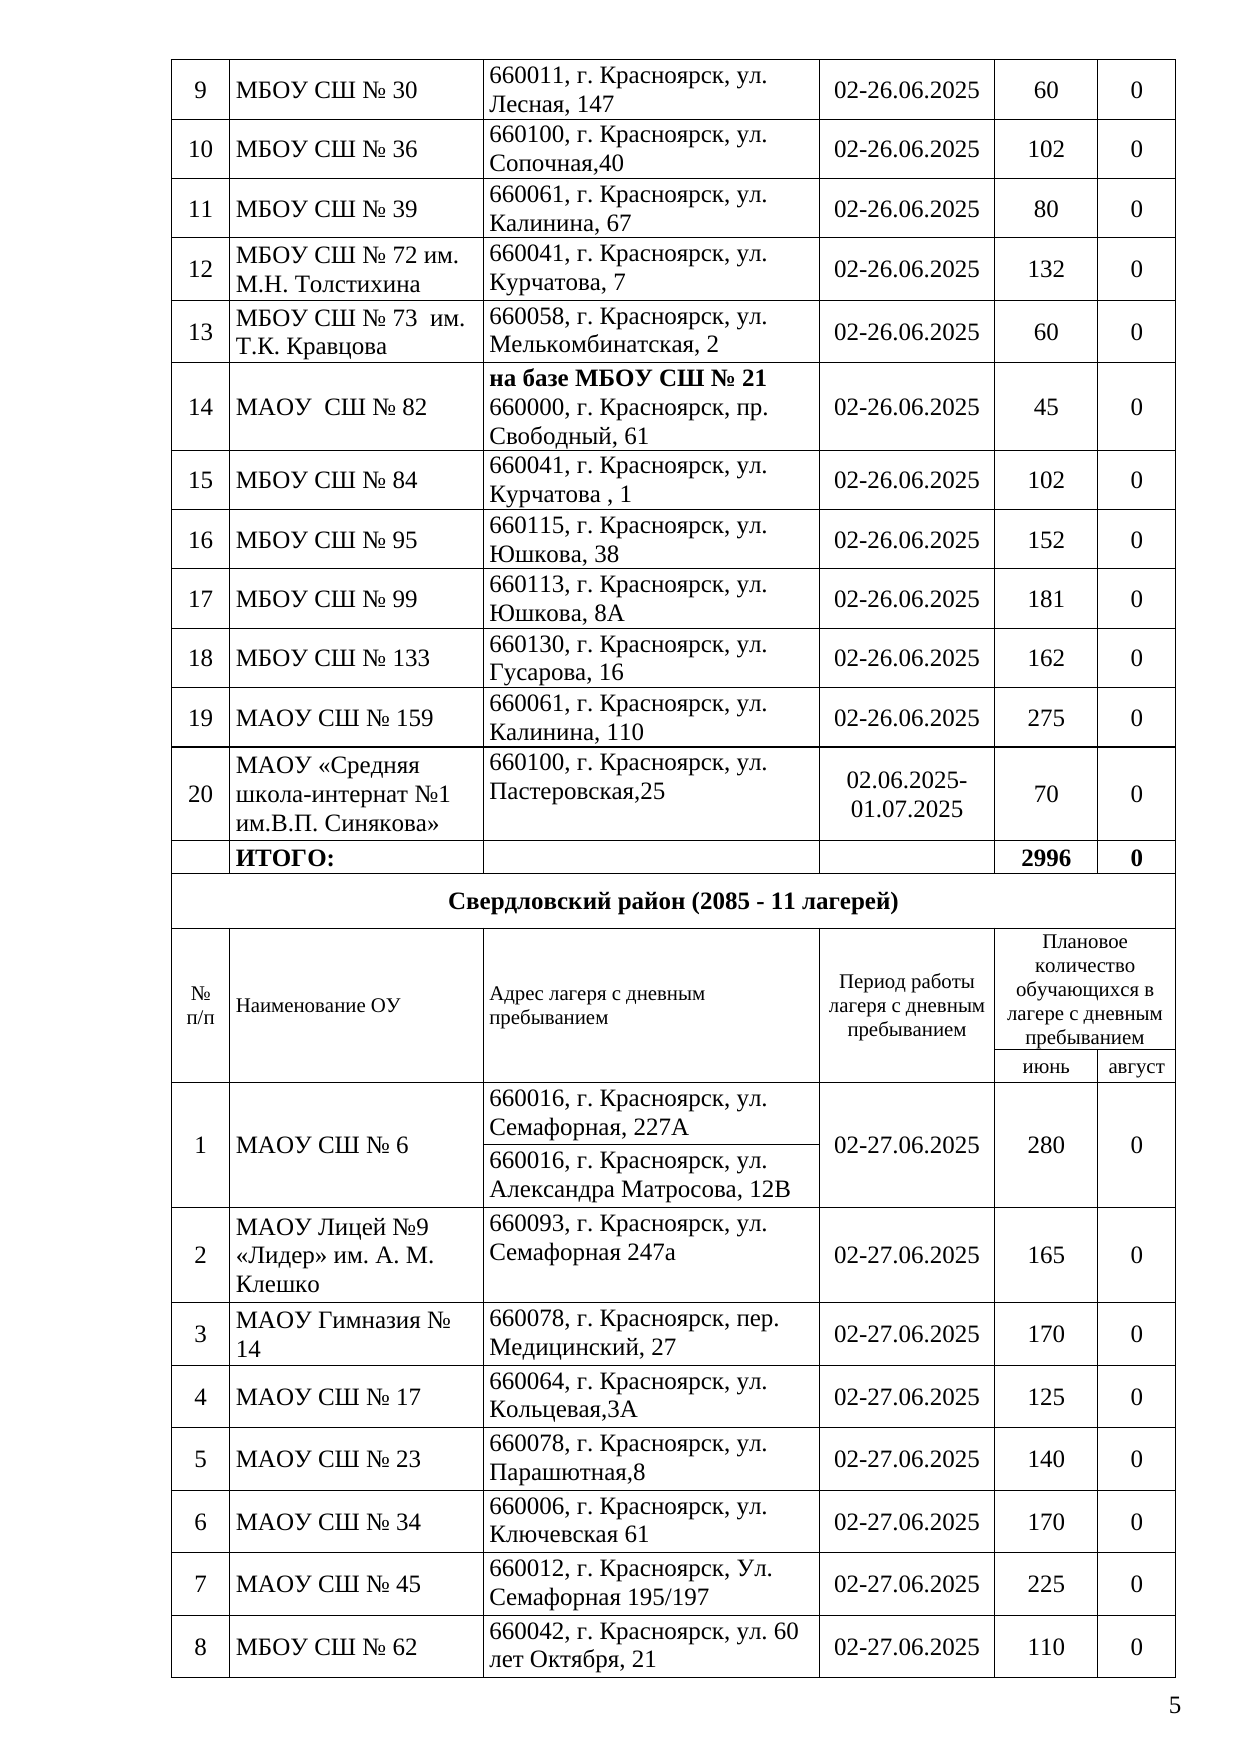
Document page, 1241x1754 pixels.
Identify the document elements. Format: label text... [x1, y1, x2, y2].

table_cell 02-27.06.2025 [820, 1616, 994, 1677]
table_cell Наименование ОУ [230, 929, 483, 1082]
table_cell июнь [995, 1050, 1097, 1082]
table_cell 660011, г. Красноярск, ул. Лесная, 147 [484, 60, 819, 118]
table_cell 6 [172, 1491, 229, 1552]
table_cell ИТОГО: [230, 841, 483, 873]
table_cell 0 [1098, 1491, 1175, 1552]
table_cell 660041, г. Красноярск, ул. Курчатова, 7 [484, 238, 819, 300]
table_cell 170 [995, 1491, 1097, 1552]
table_cell 02-26.06.2025 [820, 179, 994, 237]
table_cell 102 [995, 120, 1097, 178]
table_cell 660041, г. Красноярск, ул. Курчатова , 1 [484, 451, 819, 509]
table_cell 02-26.06.2025 [820, 629, 994, 687]
table_cell 02-27.06.2025 [820, 1303, 994, 1365]
table_cell 660078, г. Красноярск, пер. Медицинский, 27 [484, 1303, 819, 1365]
table_cell 02-26.06.2025 [820, 510, 994, 568]
table_cell 660042, г. Красноярск, ул. 60 лет Октября, 21 [484, 1616, 819, 1677]
table_cell 132 [995, 238, 1097, 300]
table_cell МБОУ СШ № 62 [230, 1616, 483, 1677]
table_cell 0 [1098, 1428, 1175, 1490]
table_cell 660012, г. Красноярск, Ул. Семафорная 195/197 [484, 1553, 819, 1615]
table_cell 02.06.2025- 01.07.2025 [820, 748, 994, 840]
table_cell 8 [172, 1616, 229, 1677]
table_cell 0 [1098, 1303, 1175, 1365]
table_cell 02-26.06.2025 [820, 301, 994, 362]
table_cell МБОУ СШ № 133 [230, 629, 483, 687]
table_cell 02-26.06.2025 [820, 238, 994, 300]
table_cell 0 [1098, 510, 1175, 568]
table_cell 02-26.06.2025 [820, 363, 994, 449]
table_cell 17 [172, 569, 229, 628]
table_cell 660006, г. Красноярск, ул. Ключевская 61 [484, 1491, 819, 1552]
table_cell МБОУ СШ № 84 [230, 451, 483, 509]
table_cell МАОУ Лицей №9 «Лидер» им. А. М. Клешко [230, 1208, 483, 1302]
table_cell МБОУ СШ № 99 [230, 569, 483, 628]
table_cell 0 [1098, 451, 1175, 509]
table_cell 660061, г. Красноярск, ул. Калинина, 67 [484, 179, 819, 237]
table_cell 660115, г. Красноярск, ул. Юшкова, 38 [484, 510, 819, 568]
table_cell Плановое количество обучающихся в лагере с дневным пребыванием [995, 929, 1175, 1049]
table_cell 45 [995, 363, 1097, 449]
table_cell 660078, г. Красноярск, ул. Парашютная,8 [484, 1428, 819, 1490]
table_cell 02-26.06.2025 [820, 60, 994, 118]
table_cell 2996 [995, 841, 1097, 873]
table_cell 162 [995, 629, 1097, 687]
table_cell 660058, г. Красноярск, ул. Мелькомбинатская, 2 [484, 301, 819, 362]
table_cell 0 [1098, 841, 1175, 873]
table_cell 60 [995, 60, 1097, 118]
table_cell 02-27.06.2025 [820, 1366, 994, 1427]
table_cell 0 [1098, 301, 1175, 362]
table_cell 0 [1098, 1553, 1175, 1615]
table_cell 02-27.06.2025 [820, 1208, 994, 1302]
table_cell 660100, г. Красноярск, ул. Пастеровская,25 [484, 748, 819, 840]
table_cell 170 [995, 1303, 1097, 1365]
table_cell 0 [1098, 569, 1175, 628]
table_cell 13 [172, 301, 229, 362]
table_cell 02-27.06.2025 [820, 1083, 994, 1207]
table_cell МАОУ «Средняя школа-интернат №1 им.В.П. Синякова» [230, 748, 483, 840]
table_cell 19 [172, 688, 229, 746]
table_cell 0 [1098, 120, 1175, 178]
table_cell 4 [172, 1366, 229, 1427]
table_cell 02-27.06.2025 [820, 1553, 994, 1615]
table_cell 0 [1098, 1083, 1175, 1207]
table_cell 20 [172, 748, 229, 840]
table_cell 152 [995, 510, 1097, 568]
table_cell 660016, г. Красноярск, ул. Семафорная, 227А [484, 1083, 819, 1144]
table_cell 7 [172, 1553, 229, 1615]
table_cell МАОУ СШ № 23 [230, 1428, 483, 1490]
table_cell Адрес лагеря с дневным пребыванием [484, 929, 819, 1082]
table_cell МАОУ СШ № 159 [230, 688, 483, 746]
table_cell 165 [995, 1208, 1097, 1302]
table_cell 70 [995, 748, 1097, 840]
table_cell МАОУ СШ № 82 [230, 363, 483, 449]
table_cell 9 [172, 60, 229, 118]
table_cell 14 [172, 363, 229, 449]
table_cell МБОУ СШ № 72 им. М.Н. Толстихина [230, 238, 483, 300]
table_cell 0 [1098, 1208, 1175, 1302]
table_cell 660064, г. Красноярск, ул. Кольцевая,3А [484, 1366, 819, 1427]
table_cell 660100, г. Красноярск, ул. Сопочная,40 [484, 120, 819, 178]
table_cell 225 [995, 1553, 1097, 1615]
table_cell 0 [1098, 238, 1175, 300]
table_cell МБОУ СШ № 39 [230, 179, 483, 237]
table_cell 275 [995, 688, 1097, 746]
table_cell 5 [172, 1428, 229, 1490]
table_cell 0 [1098, 688, 1175, 746]
table_cell 140 [995, 1428, 1097, 1490]
table_cell 18 [172, 629, 229, 687]
table_cell август [1098, 1050, 1175, 1082]
table_cell 0 [1098, 748, 1175, 840]
table_cell 02-26.06.2025 [820, 569, 994, 628]
table_cell на базе МБОУ СШ № 21 660000, г. Красноярск, пр. Свободный, 61 [484, 363, 819, 449]
table_cell МБОУ СШ № 36 [230, 120, 483, 178]
table_cell [172, 841, 229, 873]
table_cell 16 [172, 510, 229, 568]
table_cell МАОУ Гимназия № 14 [230, 1303, 483, 1365]
table_cell 60 [995, 301, 1097, 362]
table_cell 0 [1098, 629, 1175, 687]
table_cell 102 [995, 451, 1097, 509]
table_cell 11 [172, 179, 229, 237]
table_cell МБОУ СШ № 73 им. Т.К. Кравцова [230, 301, 483, 362]
table_cell 280 [995, 1083, 1097, 1207]
table_cell 660061, г. Красноярск, ул. Калинина, 110 [484, 688, 819, 746]
table_cell 0 [1098, 1366, 1175, 1427]
table_cell 12 [172, 238, 229, 300]
table_cell 0 [1098, 363, 1175, 449]
table_cell 02-26.06.2025 [820, 451, 994, 509]
table_cell 181 [995, 569, 1097, 628]
table_cell 80 [995, 179, 1097, 237]
table_cell 3 [172, 1303, 229, 1365]
table_cell 125 [995, 1366, 1097, 1427]
table_cell МАОУ СШ № 6 [230, 1083, 483, 1207]
table_cell 2 [172, 1208, 229, 1302]
table_cell 660113, г. Красноярск, ул. Юшкова, 8А [484, 569, 819, 628]
table_cell 02-27.06.2025 [820, 1491, 994, 1552]
table_cell Свердловский район (2085 - 11 лагерей) [172, 874, 1175, 928]
table_cell 660130, г. Красноярск, ул. Гусарова, 16 [484, 629, 819, 687]
table_cell 02-26.06.2025 [820, 120, 994, 178]
table_cell 0 [1098, 1616, 1175, 1677]
table_cell 660016, г. Красноярск, ул. Александра Матросова, 12В [484, 1145, 819, 1207]
table_cell [820, 841, 994, 873]
table_cell 1 [172, 1083, 229, 1207]
table_cell 660093, г. Красноярск, ул. Семафорная 247а [484, 1208, 819, 1302]
table_cell 02-26.06.2025 [820, 688, 994, 746]
table_cell МАОУ СШ № 45 [230, 1553, 483, 1615]
table_cell МАОУ СШ № 17 [230, 1366, 483, 1427]
table_cell 10 [172, 120, 229, 178]
table_cell 0 [1098, 60, 1175, 118]
table_cell 110 [995, 1616, 1097, 1677]
table_cell 0 [1098, 179, 1175, 237]
table_cell [484, 841, 819, 873]
table_cell № п/п [172, 929, 229, 1082]
table_cell МАОУ СШ № 34 [230, 1491, 483, 1552]
table_cell 15 [172, 451, 229, 509]
table_cell МБОУ СШ № 95 [230, 510, 483, 568]
table_cell 02-27.06.2025 [820, 1428, 994, 1490]
table_cell МБОУ СШ № 30 [230, 60, 483, 118]
table_cell Период работы лагеря с дневным пребыванием [820, 929, 994, 1082]
